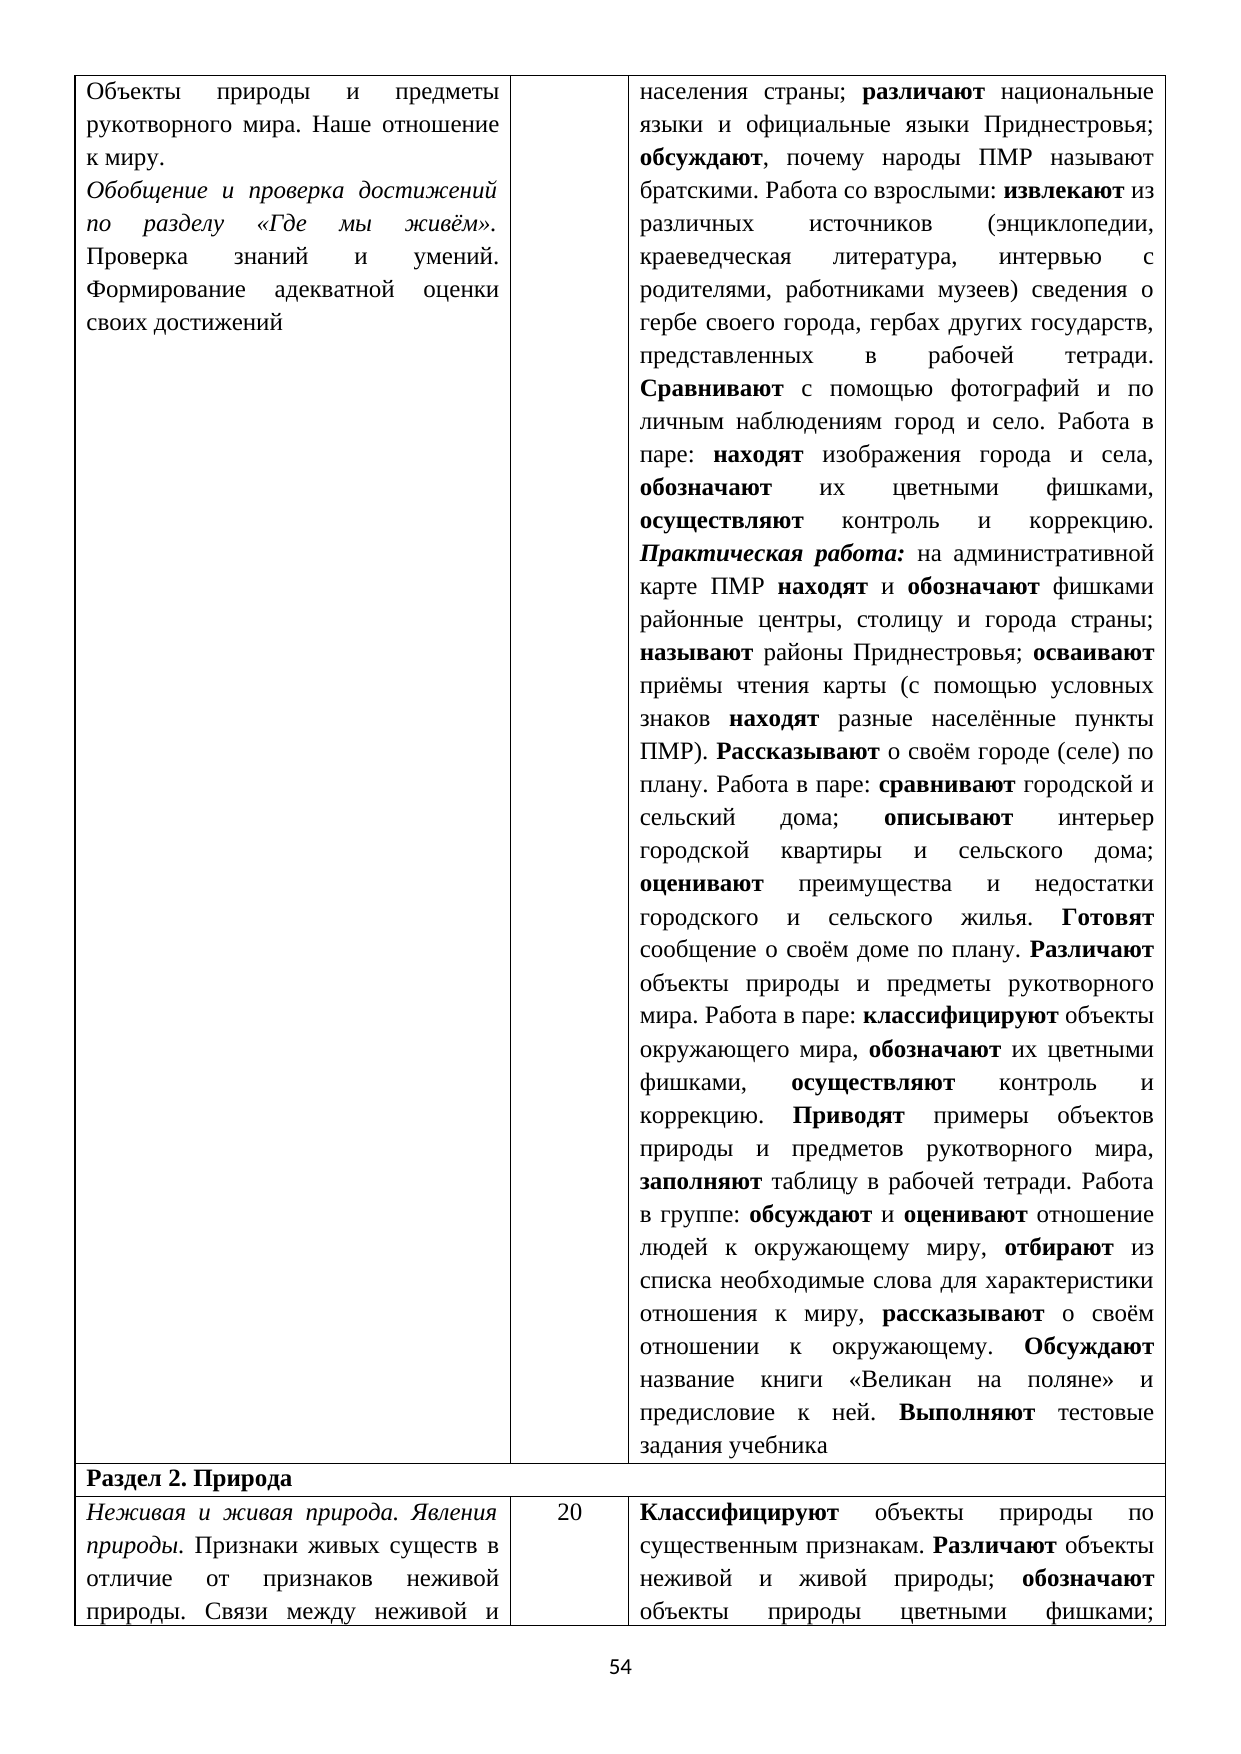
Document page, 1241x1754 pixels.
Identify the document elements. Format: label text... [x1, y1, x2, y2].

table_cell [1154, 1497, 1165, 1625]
table_cell 4 [511, 76, 628, 1462]
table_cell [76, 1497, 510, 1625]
table_cell 20 [511, 1497, 628, 1625]
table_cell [76, 76, 510, 1462]
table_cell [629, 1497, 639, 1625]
table_cell Раздел 2. Природа [76, 1464, 1165, 1496]
